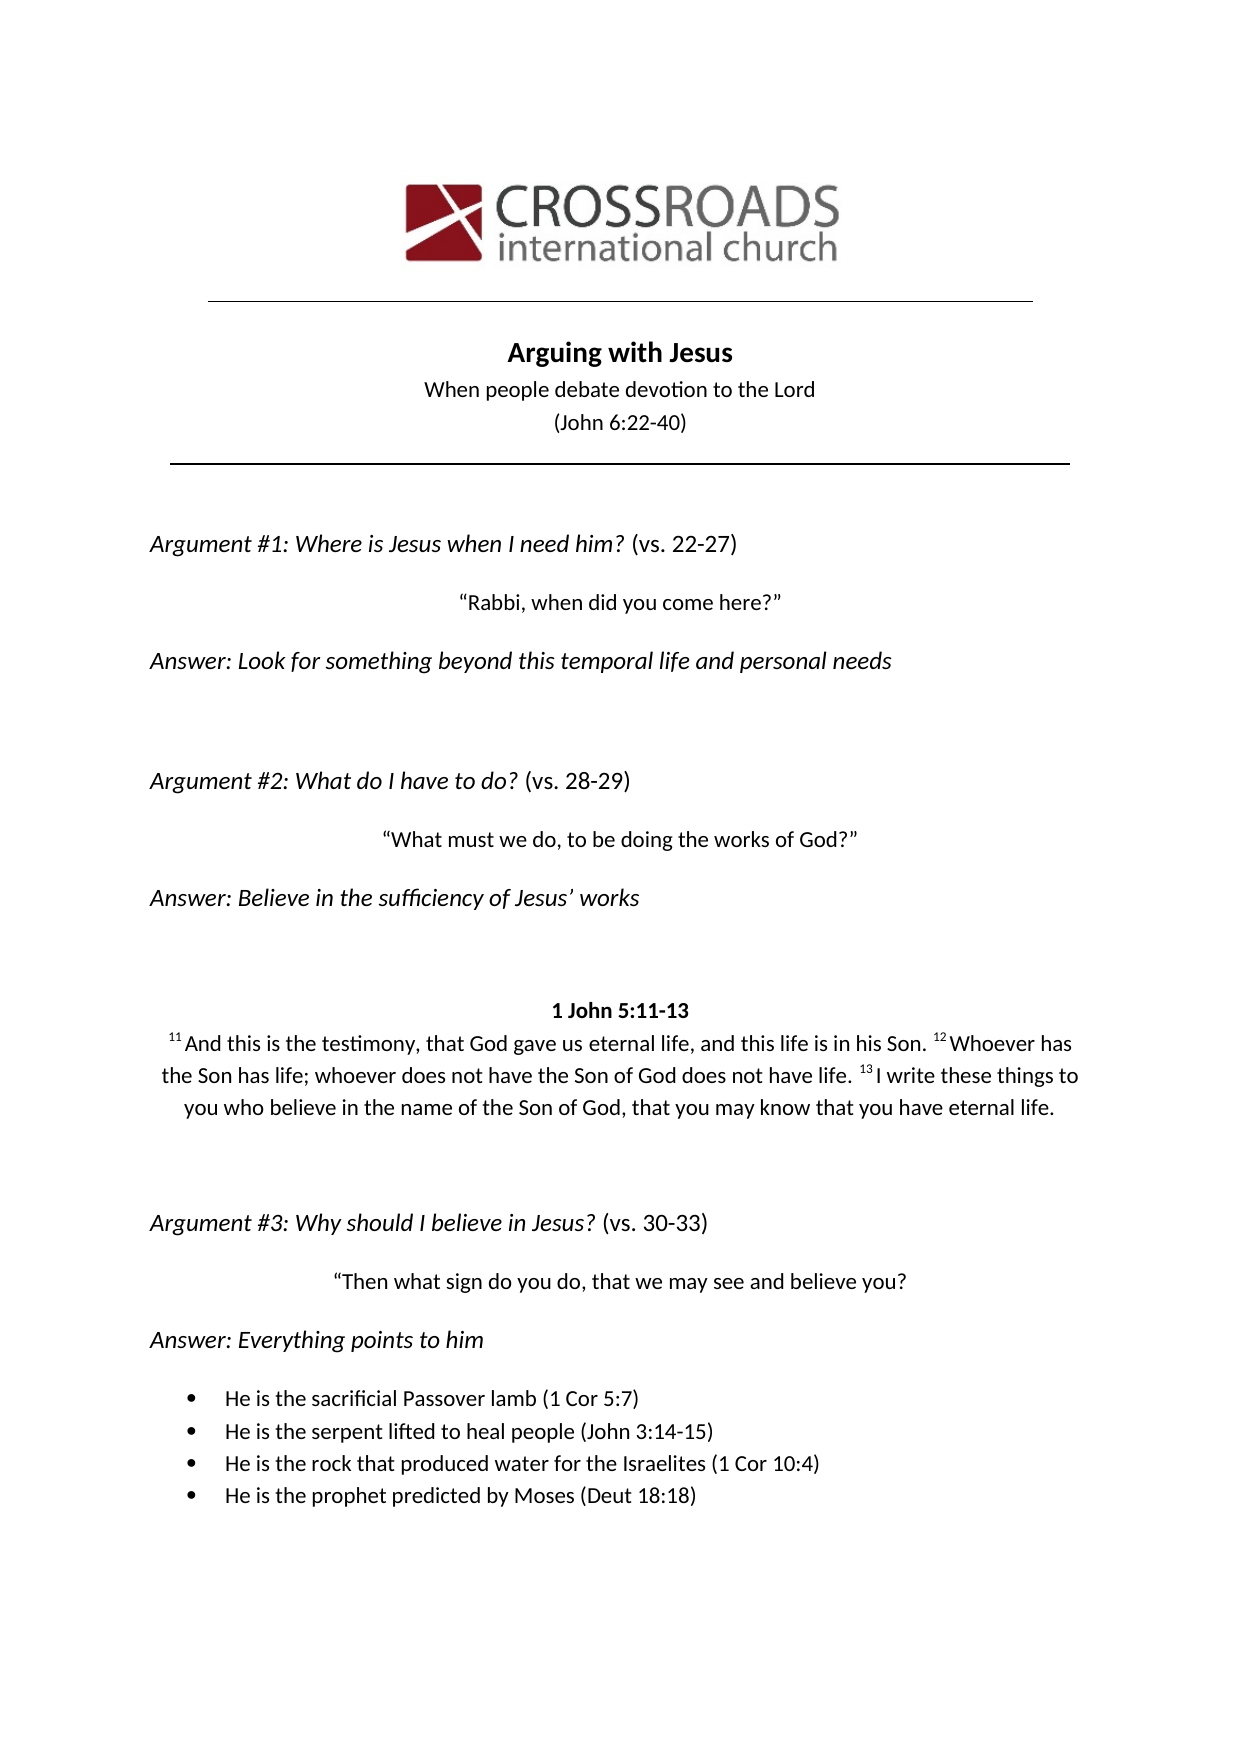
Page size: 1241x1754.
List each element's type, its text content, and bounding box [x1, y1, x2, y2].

text 1 John 5:11-13 [150, 996, 1090, 1024]
picture [400, 175, 845, 272]
text “Rabbi, when did you come here?” [150, 588, 1090, 616]
list He is the rock that produced water for the Israelites (1 Cor 10:4) [187, 1449, 1090, 1477]
text When people debate devotion to the Lord [150, 376, 1090, 403]
text “What must we do, to be doing the works of God?” [150, 825, 1090, 853]
text Answer: Everything points to him [150, 1324, 1090, 1355]
list He is the serpent lifted to heal people (John 3:14-15) [187, 1417, 1090, 1445]
text Argument #1: Where is Jesus when I need him? (vs. 22-27) [150, 528, 1090, 558]
text Argument #2: What do I have to do? (vs. 28-29) [150, 765, 1090, 796]
text Argument #3: Why should I believe in Jesus? (vs. 30-33) [150, 1207, 1090, 1238]
list He is the sacrificial Passover lamb (1 Cor 5:7) [187, 1384, 1090, 1413]
list He is the prophet predicted by Moses (Deut 18:18) [187, 1481, 1090, 1509]
text Answer: Look for something beyond this temporal life and personal needs [150, 645, 1090, 676]
text (John 6:22-40) [150, 408, 1090, 436]
text “Then what sign do you do, that we may see and believe you? [150, 1267, 1090, 1295]
text Answer: Believe in the sufficiency of Jesus’ works [150, 882, 1090, 913]
text 11 And this is the testimony, that God gave us eternal life, and this life is in his Son. 12 Whoever has the Son has life; whoever does not have the Son of God does not have life. 13 I write these things to you who believe in the name of the Son of God, that you may know that you have eternal life. [150, 1029, 1090, 1121]
text Arguing with Jesus [150, 334, 1090, 370]
